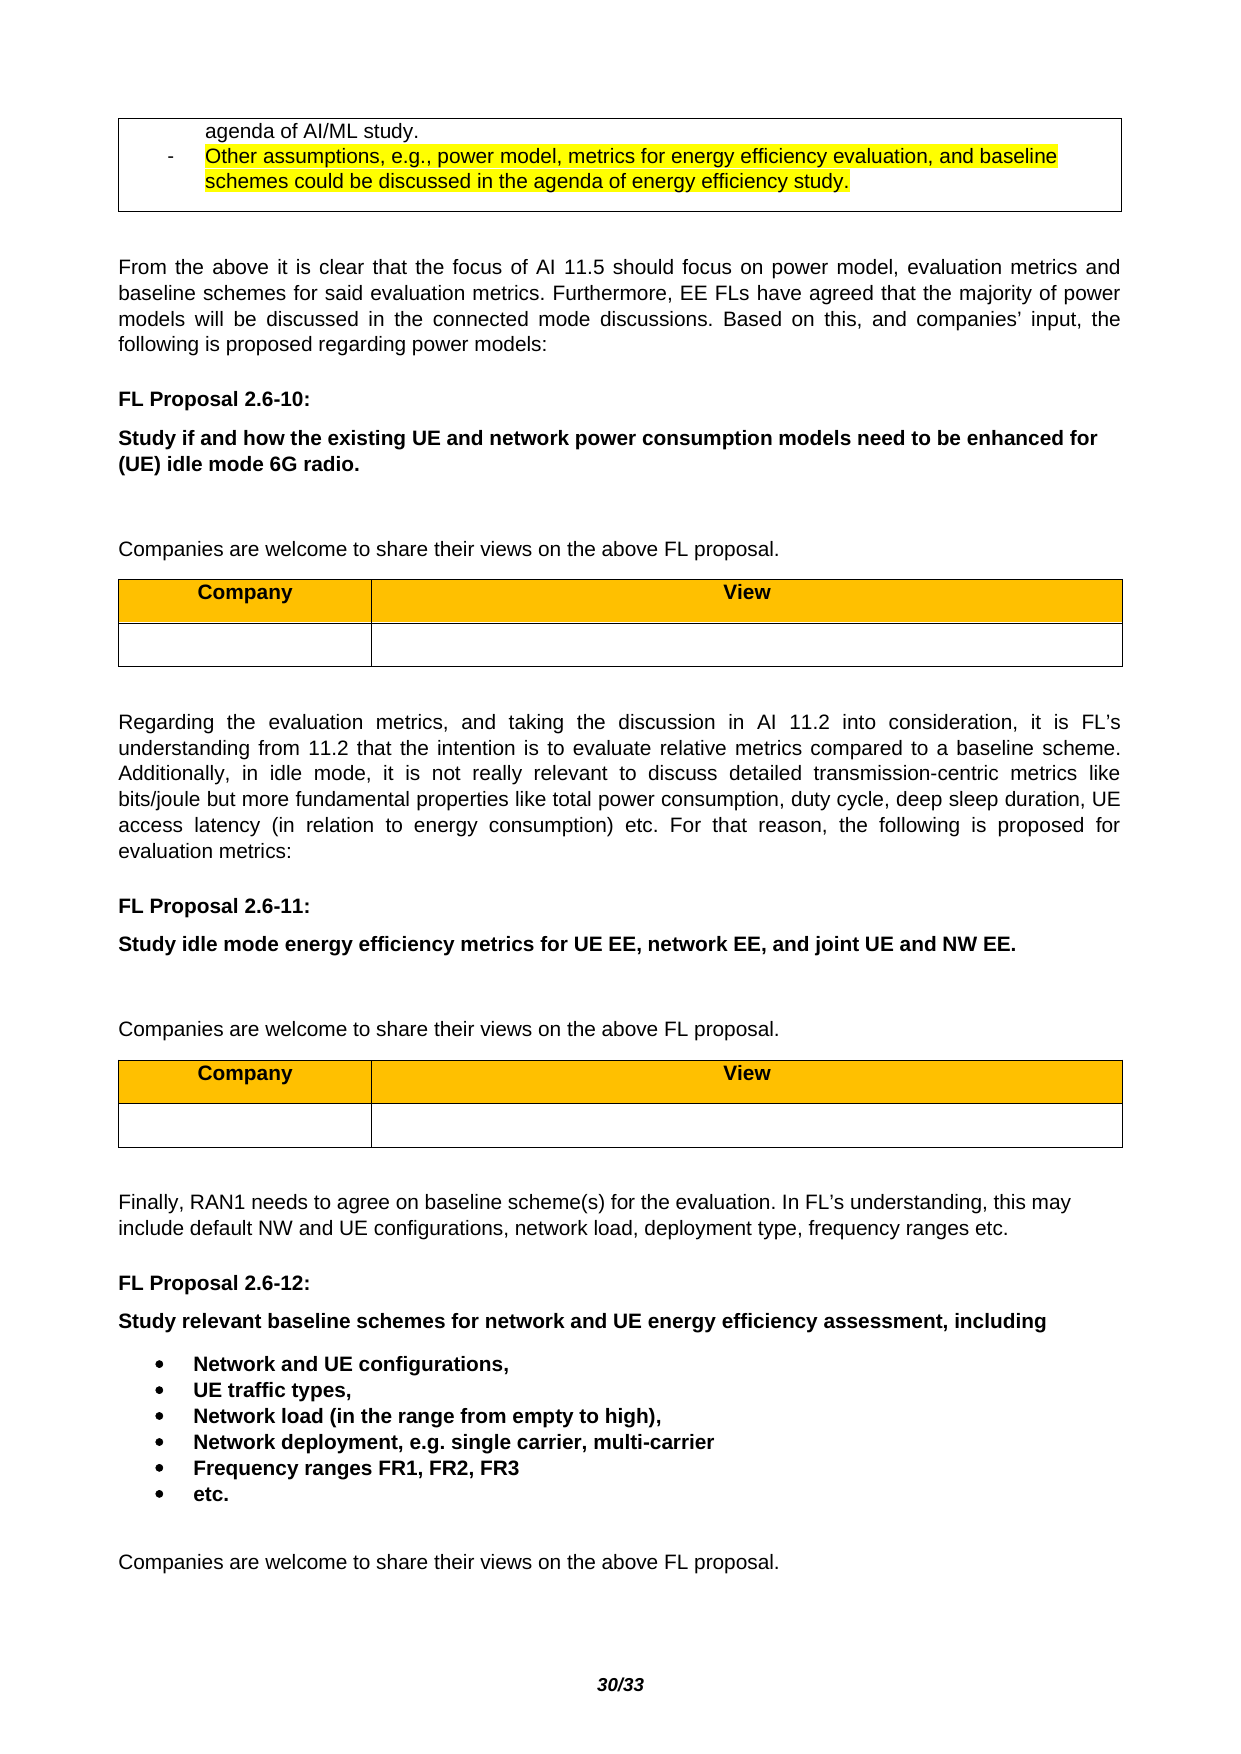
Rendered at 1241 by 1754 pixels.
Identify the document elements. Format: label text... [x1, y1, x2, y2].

table_cell [372, 624, 1122, 666]
table_cell [372, 1104, 1122, 1147]
text Study relevant baseline schemes for network and UE energy efficiency assessment, including [118, 1309, 1122, 1333]
text Study if and how the existing UE and network power consumption models need to be enhanced for (UE) idle mode 6G radio. [118, 426, 1122, 475]
text Companies are welcome to share their views on the above FL proposal. [118, 1550, 1122, 1574]
table_cell [119, 1104, 371, 1147]
text From the above it is clear that the focus of AI 11.5 should focus on power model, evaluation metrics and baseline schemes for said evaluation metrics. Furthermore, EE FLs have agreed that the majority of power models will be discussed in the connected mode discussions. Based on this, and companies’ input, the following is proposed regarding power models: [118, 255, 1122, 356]
list Network deployment, e.g. single carrier, multi-carrier [156, 1430, 1122, 1454]
table_cell [119, 624, 371, 666]
table_header View [372, 580, 1122, 622]
text Study idle mode energy efficiency metrics for UE EE, network EE, and joint UE and NW EE. [118, 932, 1122, 956]
table_header Company [119, 1061, 371, 1103]
list Network and UE configurations, [156, 1352, 1122, 1376]
list Frequency ranges FR1, FR2, FR3 [156, 1456, 1122, 1480]
text Finally, RAN1 needs to agree on baseline scheme(s) for the evaluation. In FL’s understanding, this may include default NW and UE configurations, network load, deployment type, frequency ranges etc. [118, 1190, 1122, 1240]
text Regarding the evaluation metrics, and taking the discussion in AI 11.2 into consideration, it is FL’s understanding from 11.2 that the intention is to evaluate relative metrics compared to a baseline scheme. Additionally, in idle mode, it is not really relevant to discuss detailed transmission-centric metrics like bits/joule but more fundamental properties like total power consumption, duty cycle, deep sleep duration, UE access latency (in relation to energy consumption) etc. For that reason, the following is proposed for evaluation metrics: [118, 709, 1122, 863]
list Network load (in the range from empty to high), [156, 1404, 1122, 1428]
list etc. [156, 1482, 1122, 1506]
table_header Company [119, 580, 371, 622]
text Companies are welcome to share their views on the above FL proposal. [118, 536, 1122, 560]
list UE traffic types, [156, 1378, 1122, 1402]
text Companies are welcome to share their views on the above FL proposal. [118, 1017, 1122, 1041]
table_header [119, 119, 1121, 211]
table_header View [372, 1061, 1122, 1103]
